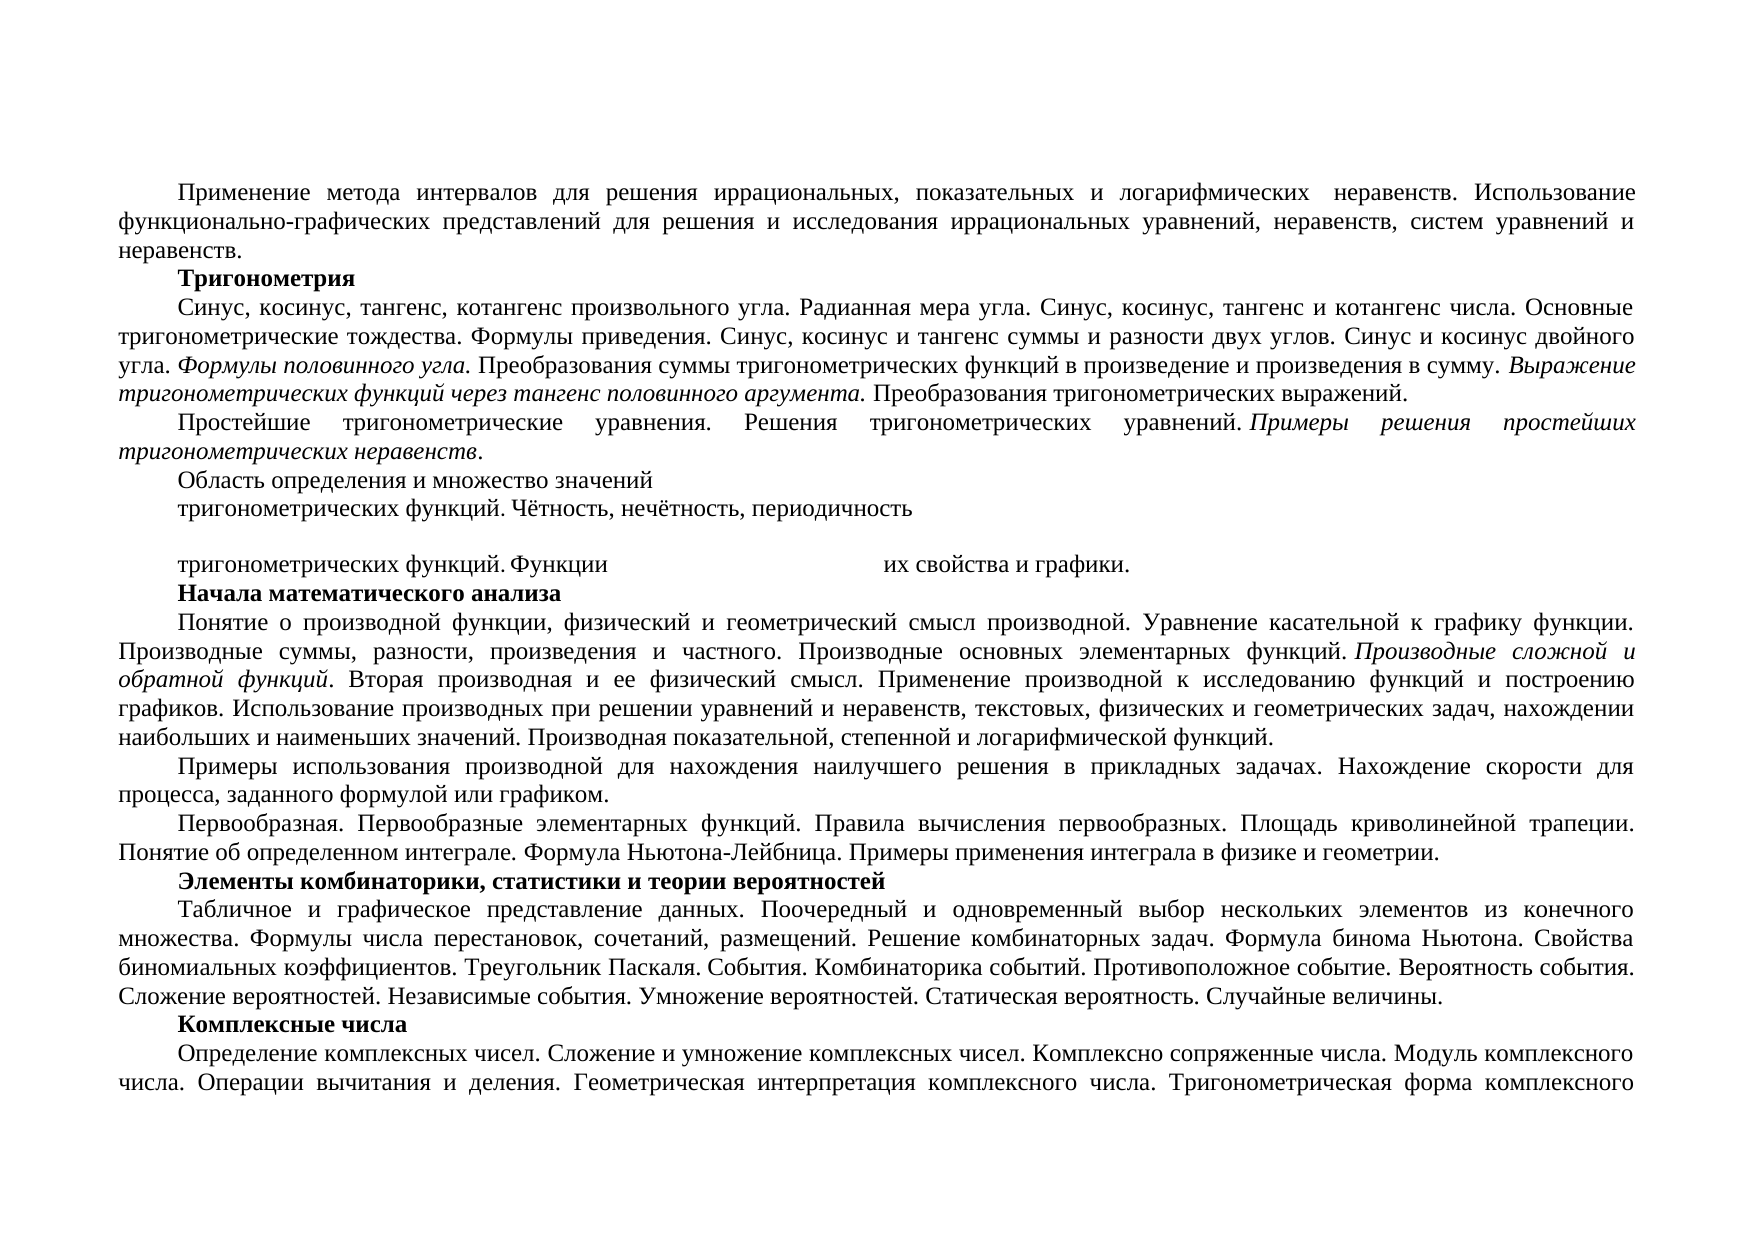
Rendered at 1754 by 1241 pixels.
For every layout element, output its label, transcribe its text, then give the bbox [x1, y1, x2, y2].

text Элементы комбинаторики, статистики и теории вероятностей [118, 866, 1636, 894]
text Тригонометрия [118, 263, 1636, 292]
text Примеры использования производной для нахождения наилучшего решения в прикладных задачах. Нахождение скорости для процесса, заданного формулой или графиком. [118, 751, 1636, 808]
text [118, 1038, 1636, 1096]
text Табличное и графическое представление данных. Поочередный и одновременный выбор нескольких элементов из конечного множества. Формулы числа перестановок, сочетаний, размещений. Решение комбинаторных задач. Формула бинома Ньютона. Свойства биномиальных коэффициентов. Треугольник Паскаля. События. Комбинаторика событий. Противоположное событие. Вероятность события. Сложение вероятностей. Независимые события. Умножение вероятностей. Статическая вероятность. Случайные величины. [118, 894, 1636, 1009]
text Начала математического анализа [118, 578, 1636, 607]
text тригонометрических функций. Чётность, нечётность, периодичность [118, 493, 1636, 522]
text Область определения и множество значений [118, 465, 1636, 493]
text Простейшие тригонометрические уравнения. Решения тригонометрических уравнений. Примеры решения простейших тригонометрических неравенств. [118, 407, 1636, 465]
text тригонометрических функций. Функции их свойства и графики. [118, 522, 1636, 578]
text Синус, косинус, тангенс, котангенс произвольного угла. Радианная мера угла. Синус, косинус, тангенс и котангенс числа. Основные тригонометрические тождества. Формулы приведения. Синус, косинус и тангенс суммы и разности двух углов. Синус и косинус двойного угла. Формулы половинного угла. Преобразования суммы тригонометрических функций в произведение и произведения в сумму. Выражение тригонометрических функций через тангенс половинного аргумента. Преобразования тригонометрических выражений. [118, 292, 1636, 407]
text Применение метода интервалов для решения иррациональных, показательных и логарифмических неравенств. Использование функционально-графических представлений для решения и исследования иррациональных уравнений, неравенств, систем уравнений и неравенств. [118, 177, 1636, 263]
text Комплексные числа [118, 1009, 1636, 1038]
text Первообразная. Первообразные элементарных функций. Правила вычисления первообразных. Площадь криволинейной трапеции. Понятие об определенном интеграле. Формула Ньютона-Лейбница. Примеры применения интеграла в физике и геометрии. [118, 808, 1636, 866]
text Понятие о производной функции, физический и геометрический смысл производной. Уравнение касательной к графику функции. Производные суммы, разности, произведения и частного. Производные основных элементарных функций. Производные сложной и обратной функций. Вторая производная и ее физический смысл. Применение производной к исследованию функций и построению графиков. Использование производных при решении уравнений и неравенств, текстовых, физических и геометрических задач, нахождении наибольших и наименьших значений. Производная показательной, степенной и логарифмической функций. [118, 607, 1636, 751]
